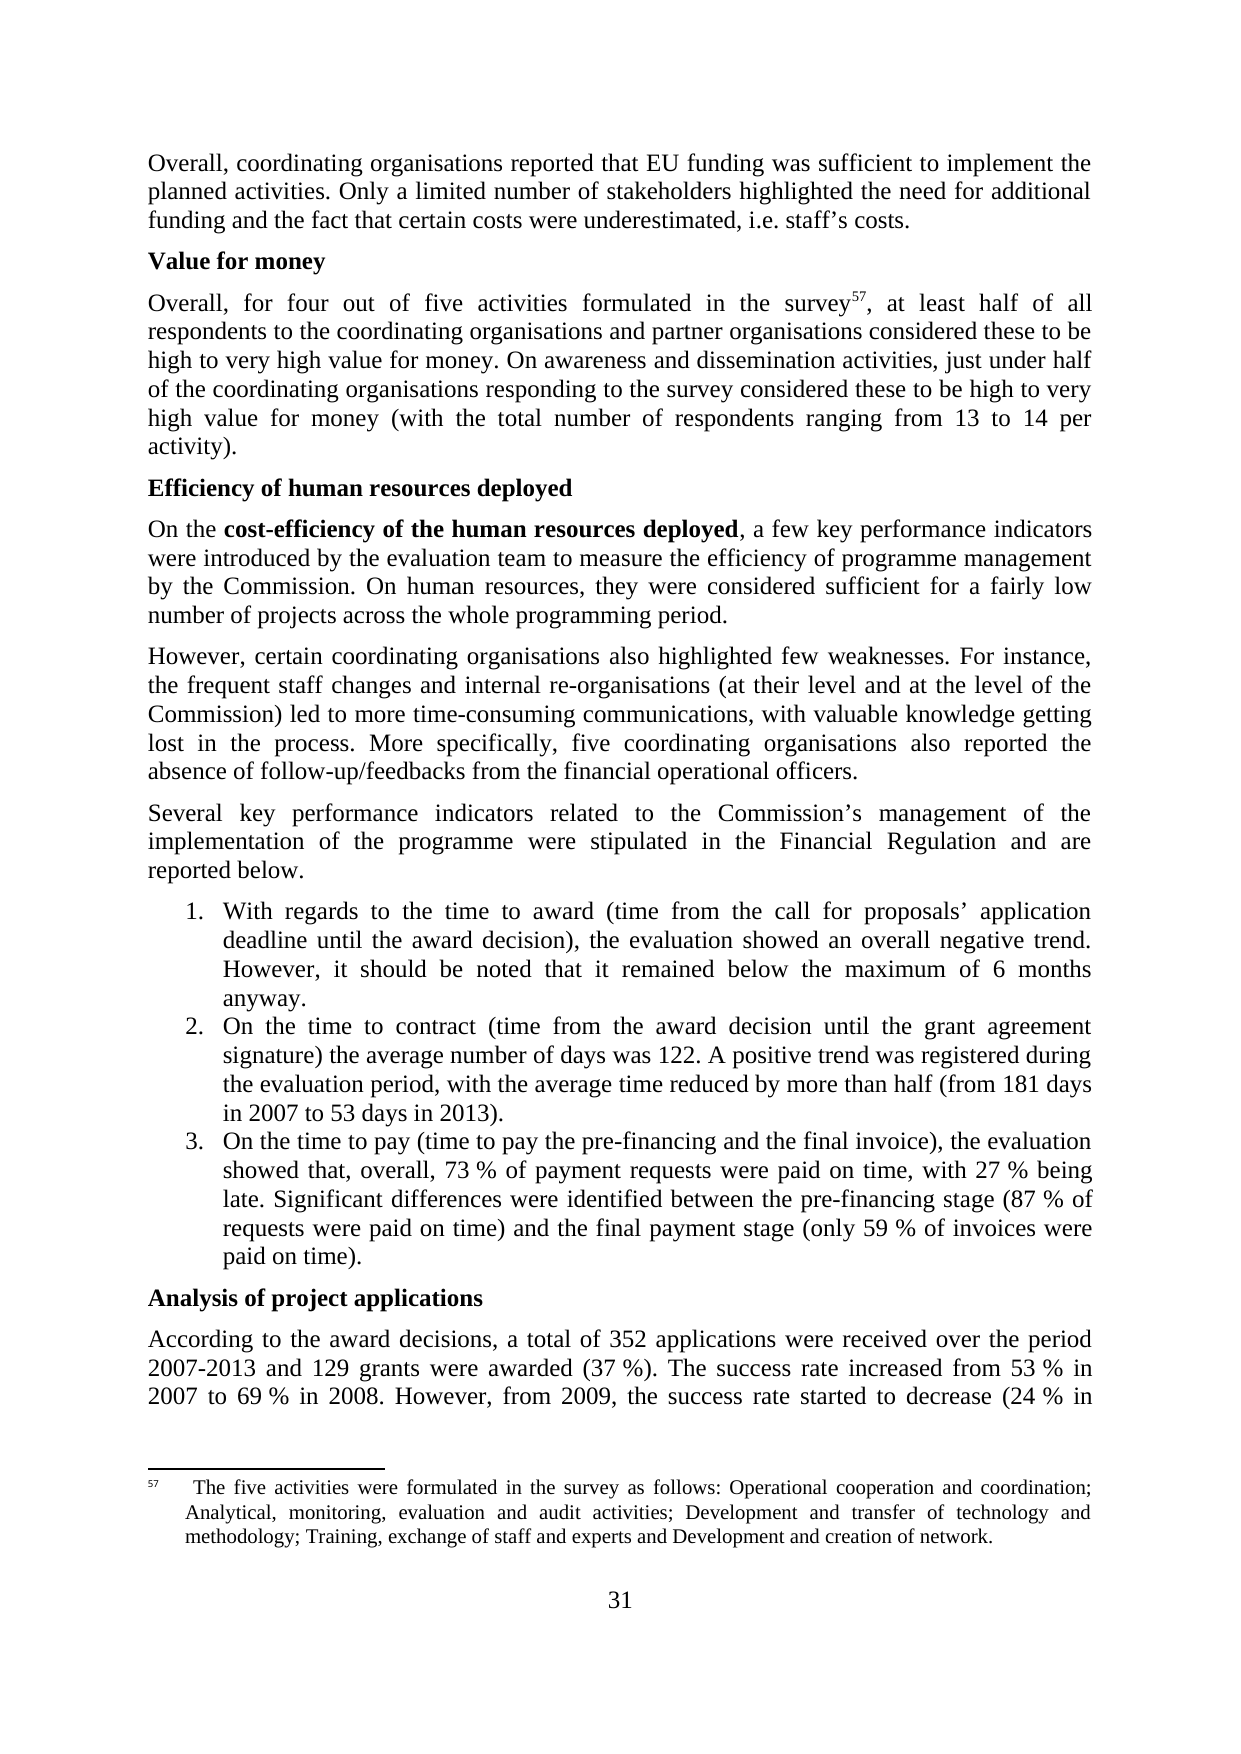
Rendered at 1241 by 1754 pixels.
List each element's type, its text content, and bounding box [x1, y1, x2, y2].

text Analysis of project applications [148, 1283, 1093, 1311]
text Efficiency of human resources deployed [148, 473, 1093, 501]
list On the time to pay (time to pay the pre-financing and the final invoice), the evaluation showed that, overall, 73 % of payment requests were paid on time, with 27 % being late. Significant differences were identified between the pre-financing stage (87 % of requests were paid on time) and the final payment stage (only 59 % of invoices were paid on time). [185, 1126, 1093, 1270]
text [148, 1324, 1093, 1410]
text On the cost-efficiency of the human resources deployed, a few key performance indicators were introduced by the evaluation team to measure the efficiency of programme management by the Commission. On human resources, they were considered sufficient for a fairly low number of projects across the whole programming period. [148, 514, 1093, 629]
text Value for money [148, 246, 1093, 275]
text However, certain coordinating organisations also highlighted few weaknesses. For instance, the frequent staff changes and internal re-organisations (at their level and at the level of the Commission) led to more time-consuming communications, with valuable knowledge getting lost in the process. More specifically, five coordinating organisations also reported the absence of follow-up/feedbacks from the financial operational officers. [148, 641, 1093, 785]
list With regards to the time to award (time from the call for proposals’ application deadline until the award decision), the evaluation showed an overall negative trend. However, it should be noted that it remained below the maximum of 6 months anyway. [185, 896, 1093, 1011]
text Overall, coordinating organisations reported that EU funding was sufficient to implement the planned activities. Only a limited number of stakeholders highlighted the need for additional funding and the fact that certain costs were underestimated, i.e. staff’s costs. [148, 148, 1093, 234]
list On the time to contract (time from the award decision until the grant agreement signature) the average number of days was 122. A positive trend was registered during the evaluation period, with the average time reduced by more than half (from 181 days in 2007 to 53 days in 2013). [185, 1011, 1093, 1126]
text Overall, for four out of five activities formulated in the survey, at least half of all respondents to the coordinating organisations and partner organisations considered these to be high to very high value for money. On awareness and dissemination activities, just under half of the coordinating organisations responding to the survey considered these to be high to very high value for money (with the total number of respondents ranging from 13 to 14 per activity). [148, 288, 1093, 460]
text Several key performance indicators related to the Commission’s management of the implementation of the programme were stipulated in the Financial Regulation and are reported below. [148, 798, 1093, 884]
